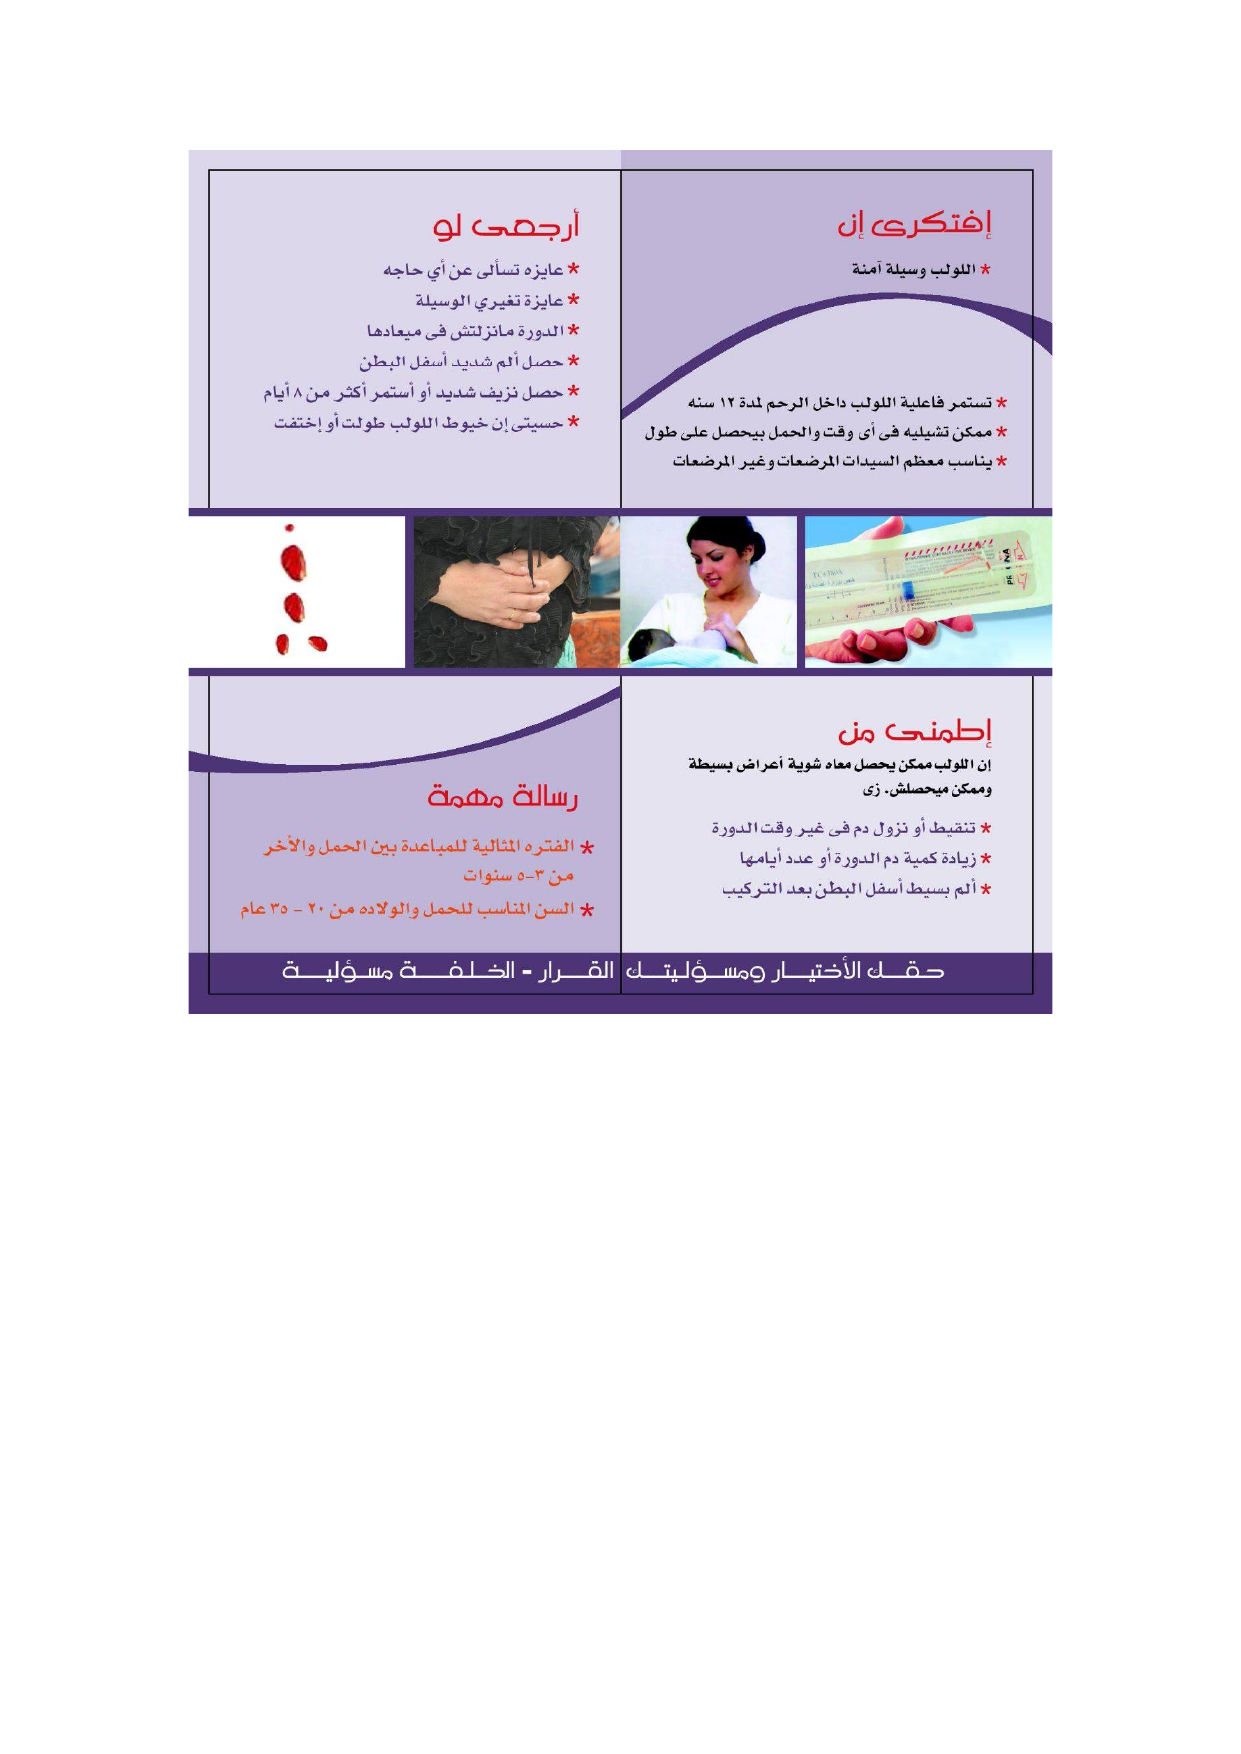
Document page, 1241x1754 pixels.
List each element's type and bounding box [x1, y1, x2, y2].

picture [188, 150, 1053, 1014]
